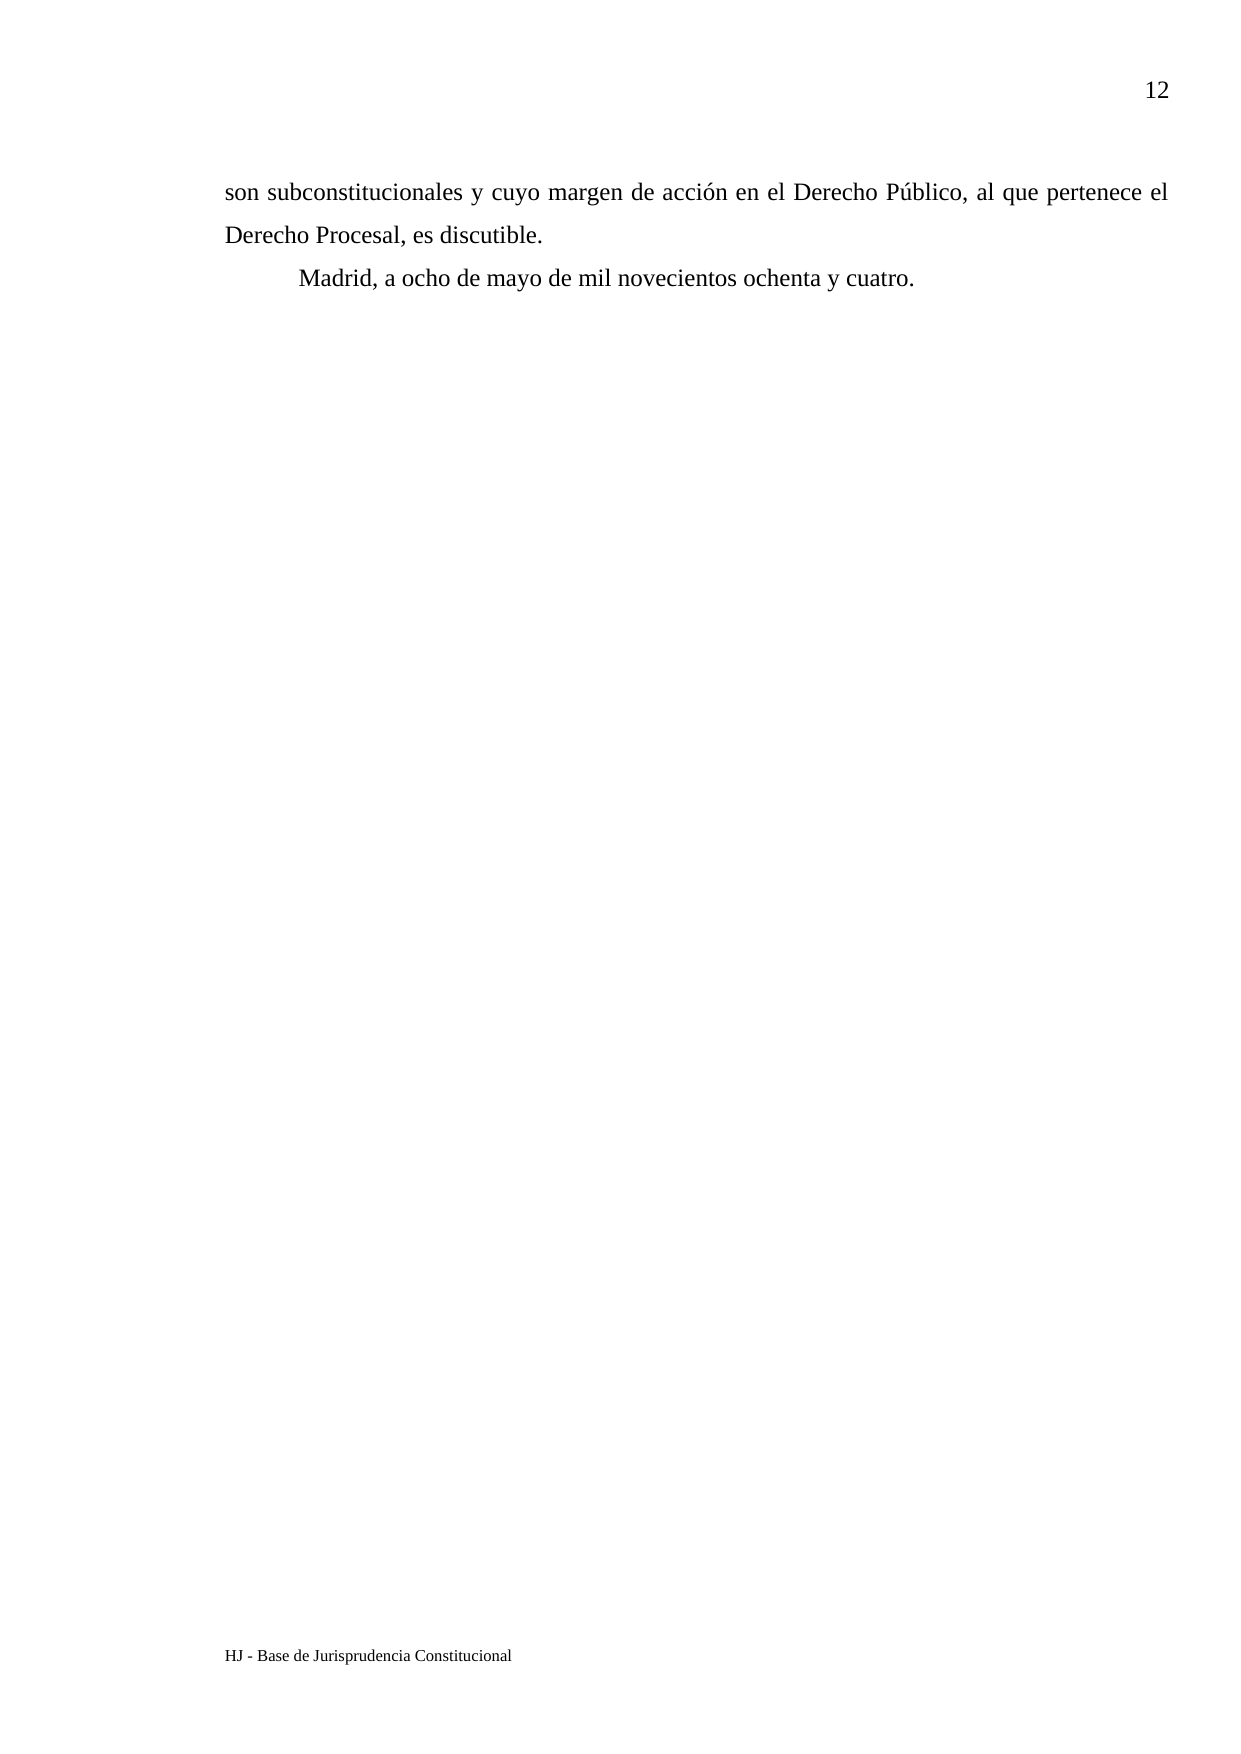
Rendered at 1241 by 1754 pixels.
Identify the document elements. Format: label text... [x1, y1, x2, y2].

text Madrid, a ocho de mayo de mil novecientos ochenta y cuatro. [224, 263, 1169, 292]
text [224, 177, 1169, 249]
